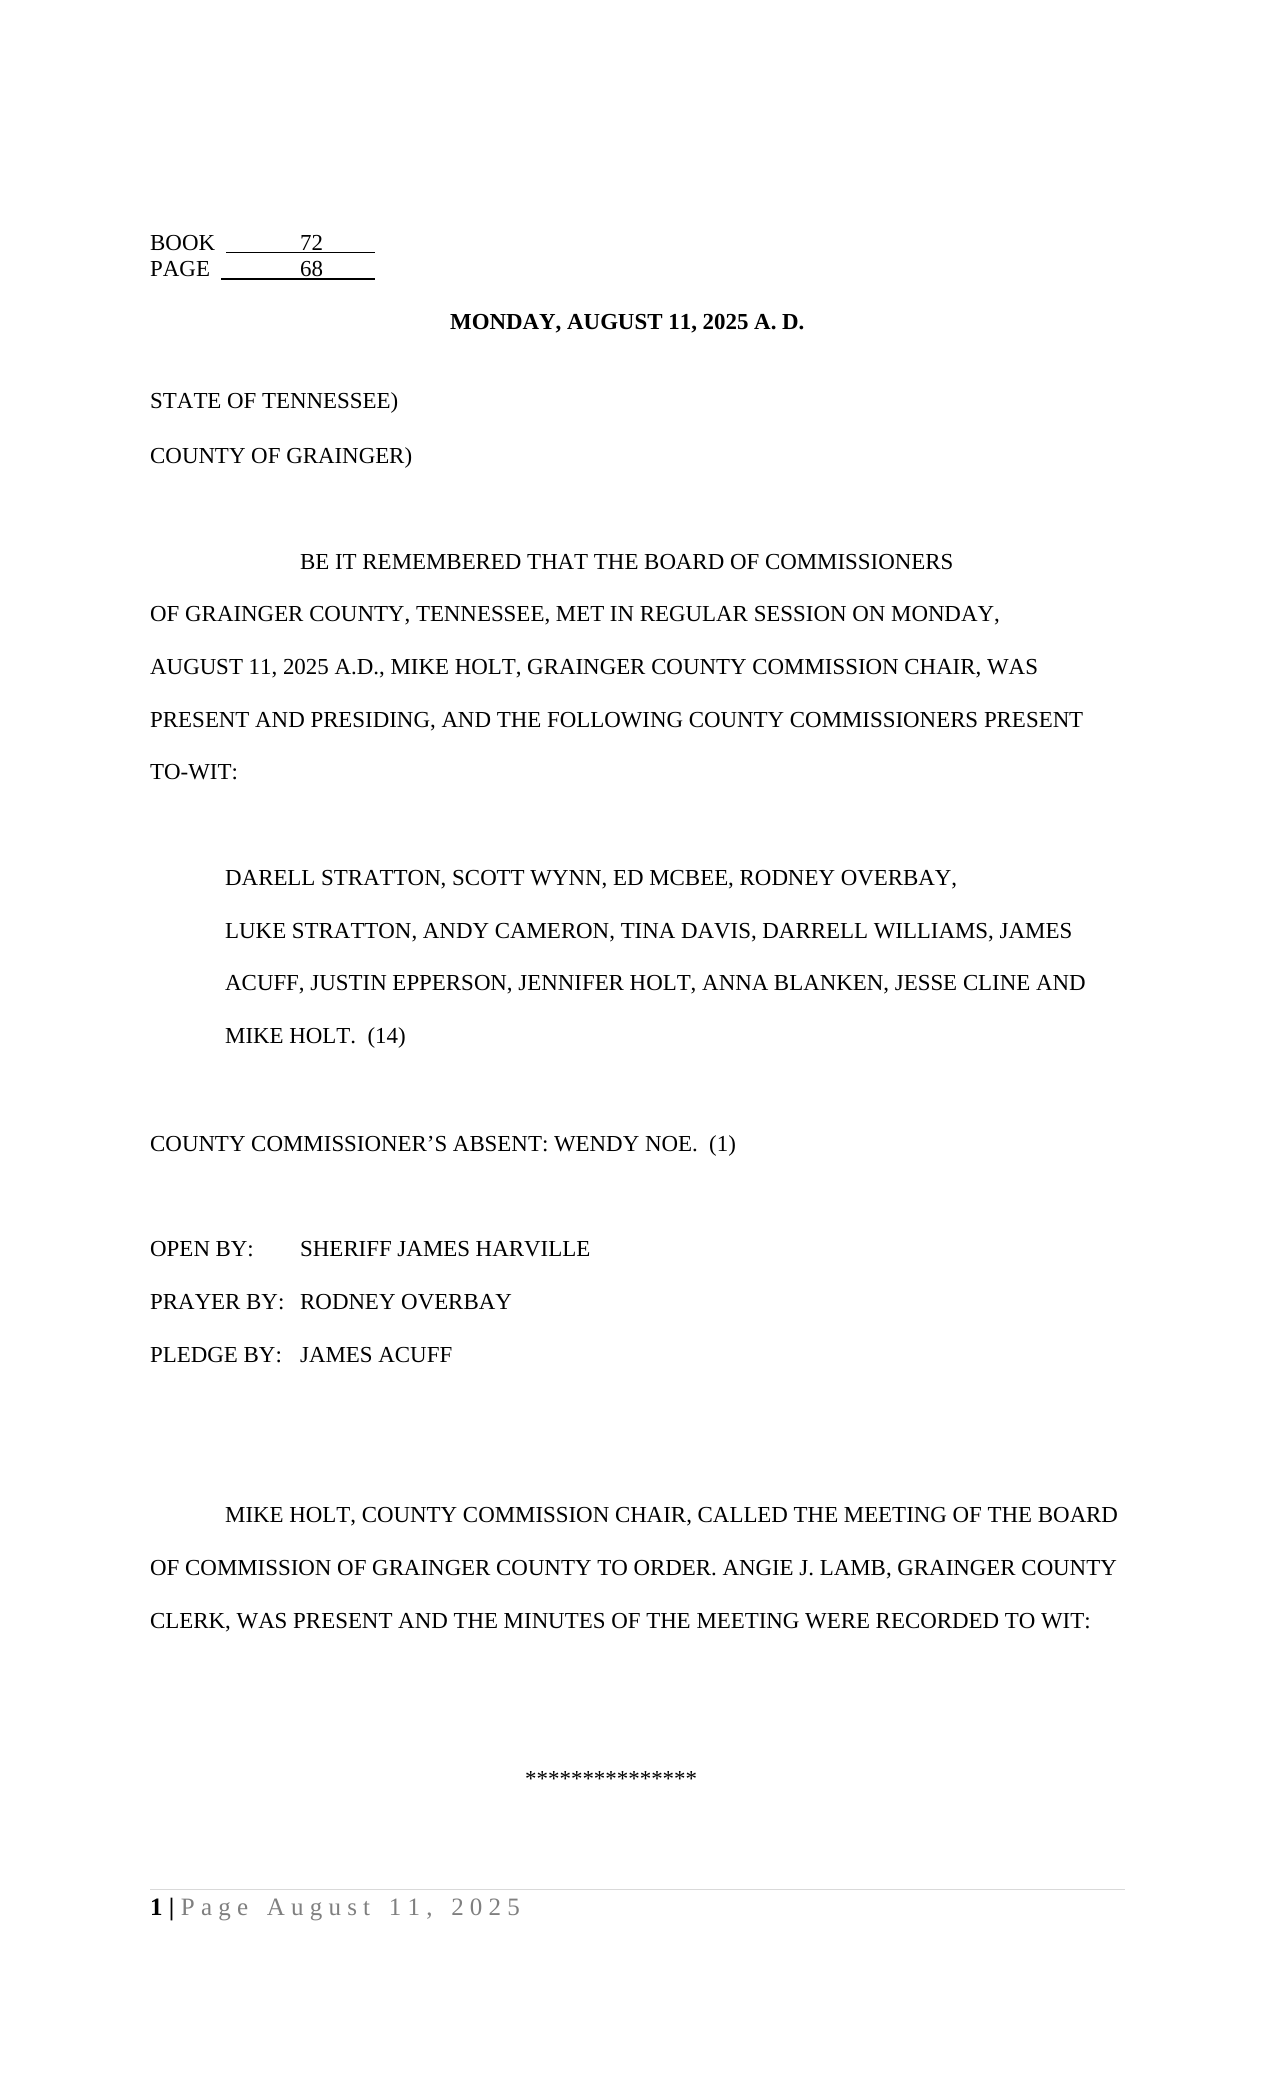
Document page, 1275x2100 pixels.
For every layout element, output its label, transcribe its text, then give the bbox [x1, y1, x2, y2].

text MONDAY, AUGUST 11, 2025 A. D. [375, 308, 1125, 334]
text PAGE 68 [150, 255, 1125, 282]
text OPEN BY: SHERIFF JAMES HARVILLE [150, 1235, 1125, 1262]
text PLEDGE BY: JAMES ACUFF [150, 1341, 1125, 1367]
text MIKE HOLT, COUNTY COMMISSION CHAIR, CALLED THE MEETING OF THE BOARD OF COMMISSION OF GRAINGER COUNTY TO ORDER. ANGIE J. LAMB, GRAINGER COUNTY CLERK, WAS PRESENT AND THE MINUTES OF THE MEETING WERE RECORDED TO WIT: [150, 1501, 1125, 1633]
text STATE OF TENNESSEE) [150, 387, 1125, 413]
text BOOK 72 [150, 229, 1125, 255]
text AUGUST 11, 2025 A.D., MIKE HOLT, GRAINGER COUNTY COMMISSION CHAIR, WAS PRESENT AND PRESIDING, AND THE FOLLOWING COUNTY COMMISSIONERS PRESENT TO-WIT: [150, 653, 1125, 785]
text BE IT REMEMBERED THAT THE BOARD OF COMMISSIONERS [300, 548, 1125, 574]
text PRAYER BY: RODNEY OVERBAY [150, 1288, 1125, 1314]
text COUNTY COMMISSIONER’S ABSENT: WENDY NOE. (1) [150, 1130, 1125, 1156]
text DARELL STRATTON, SCOTT WYNN, ED MCBEE, RODNEY OVERBAY, [225, 864, 1125, 890]
text OF GRAINGER COUNTY, TENNESSEE, MET IN REGULAR SESSION ON MONDAY, [150, 600, 1125, 627]
text MIKE HOLT. (14) [225, 1022, 1125, 1048]
text ACUFF, JUSTIN EPPERSON, JENNIFER HOLT, ANNA BLANKEN, JESSE CLINE AND [225, 969, 1125, 996]
text LUKE STRATTON, ANDY CAMERON, TINA DAVIS, DARRELL WILLIAMS, JAMES [225, 917, 1125, 943]
text COUNTY OF GRAINGER) [150, 442, 1125, 469]
text *************** [150, 1765, 1125, 1791]
